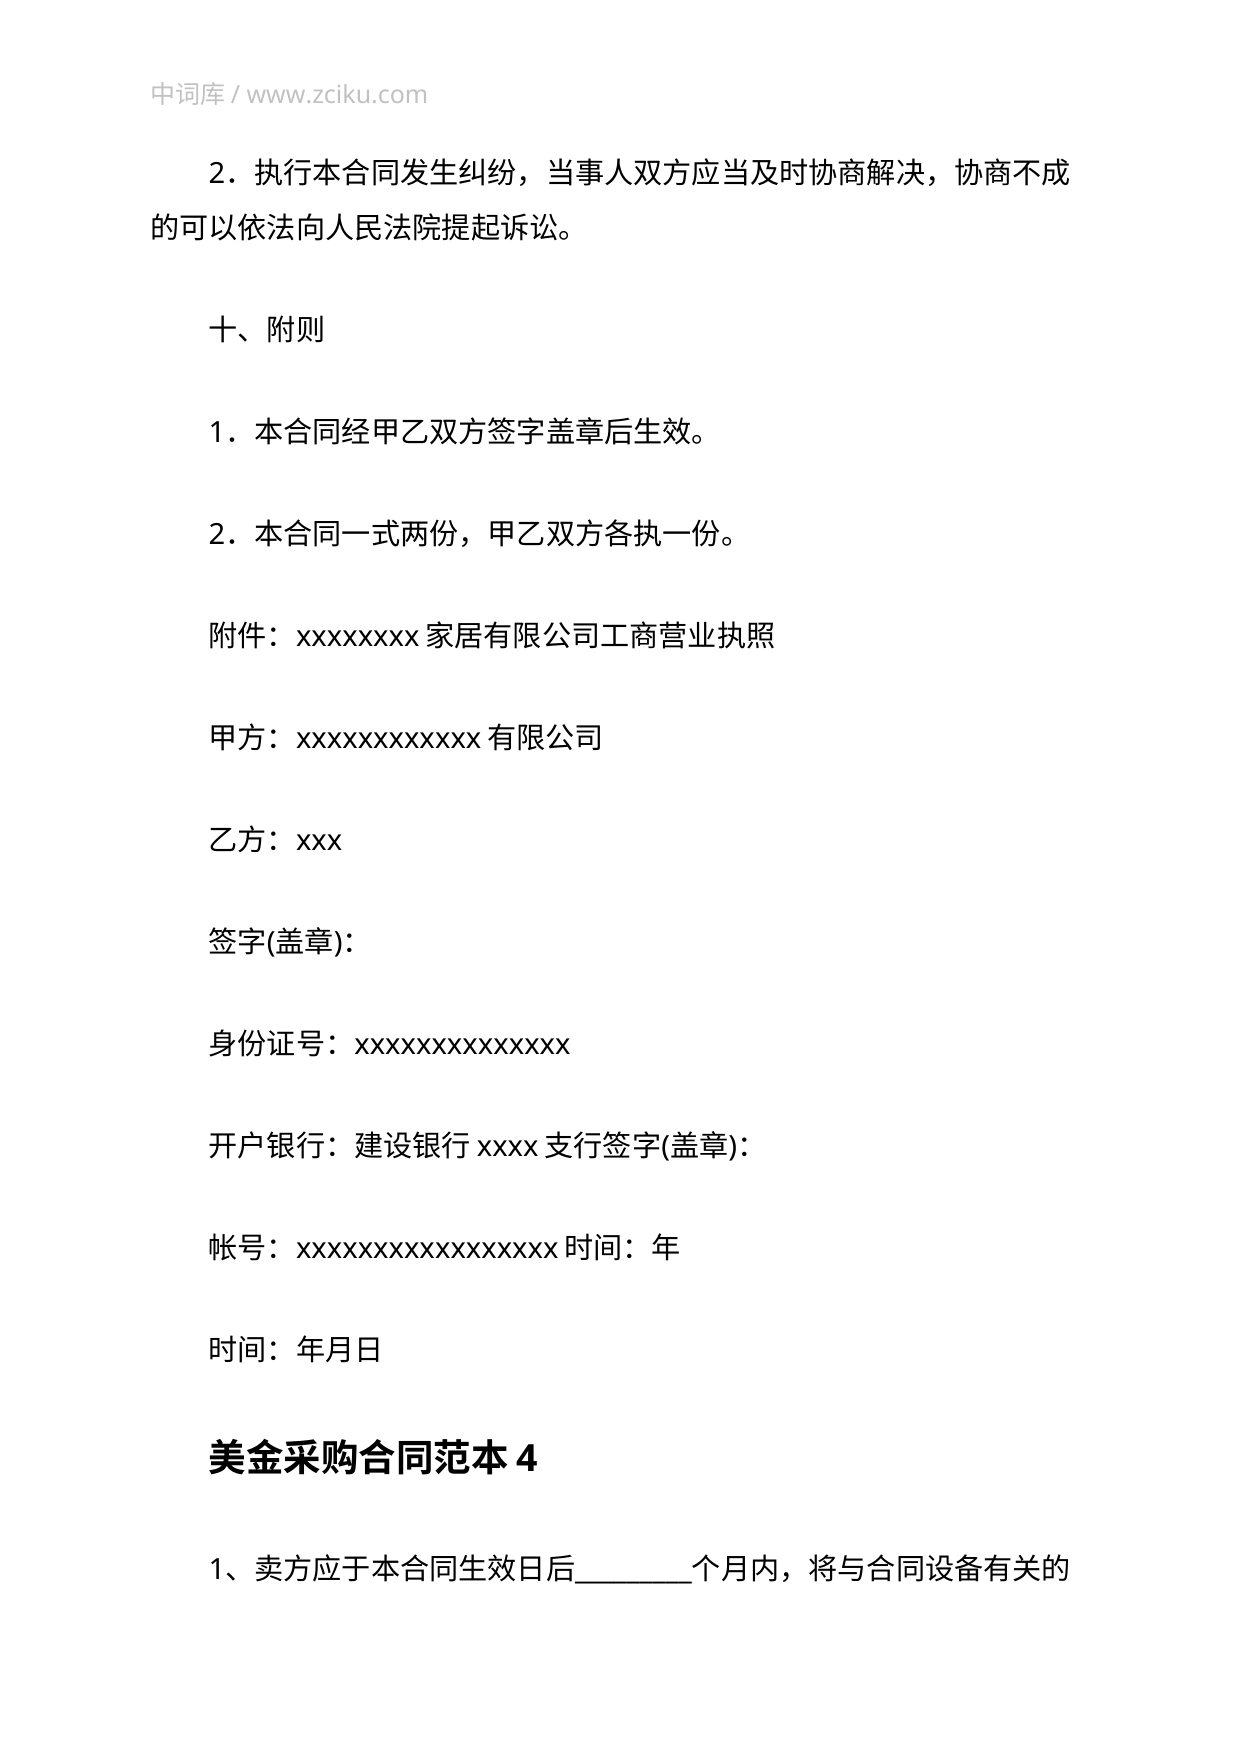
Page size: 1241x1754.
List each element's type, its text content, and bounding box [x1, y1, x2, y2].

text 签字(盖章)： [150, 918, 1090, 961]
text 身份证号：xxxxxxxxxxxxxx [150, 1020, 1090, 1063]
text 帐号：xxxxxxxxxxxxxxxxx时间：年 [150, 1224, 1090, 1267]
text 2．执行本合同发生纠纷，当事人双方应当及时协商解决，协商不成的可以依法向人民法院提起诉讼。 [150, 150, 1090, 247]
text 时间：年月日 [150, 1326, 1090, 1369]
text 乙方：xxx [150, 816, 1090, 859]
text 十、附则 [150, 307, 1090, 349]
text 2．本合同一式两份，甲乙双方各执一份。 [150, 511, 1090, 553]
text 附件：xxxxxxxx家居有限公司工商营业执照 [150, 612, 1090, 655]
text 甲方：xxxxxxxxxxxx有限公司 [150, 714, 1090, 757]
text 美金采购合同范本4 [150, 1428, 1090, 1483]
text 1．本合同经甲乙双方签字盖章后生效。 [150, 408, 1090, 451]
text 开户银行：建设银行xxxx支行签字(盖章)： [150, 1122, 1090, 1165]
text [150, 1546, 1090, 1588]
